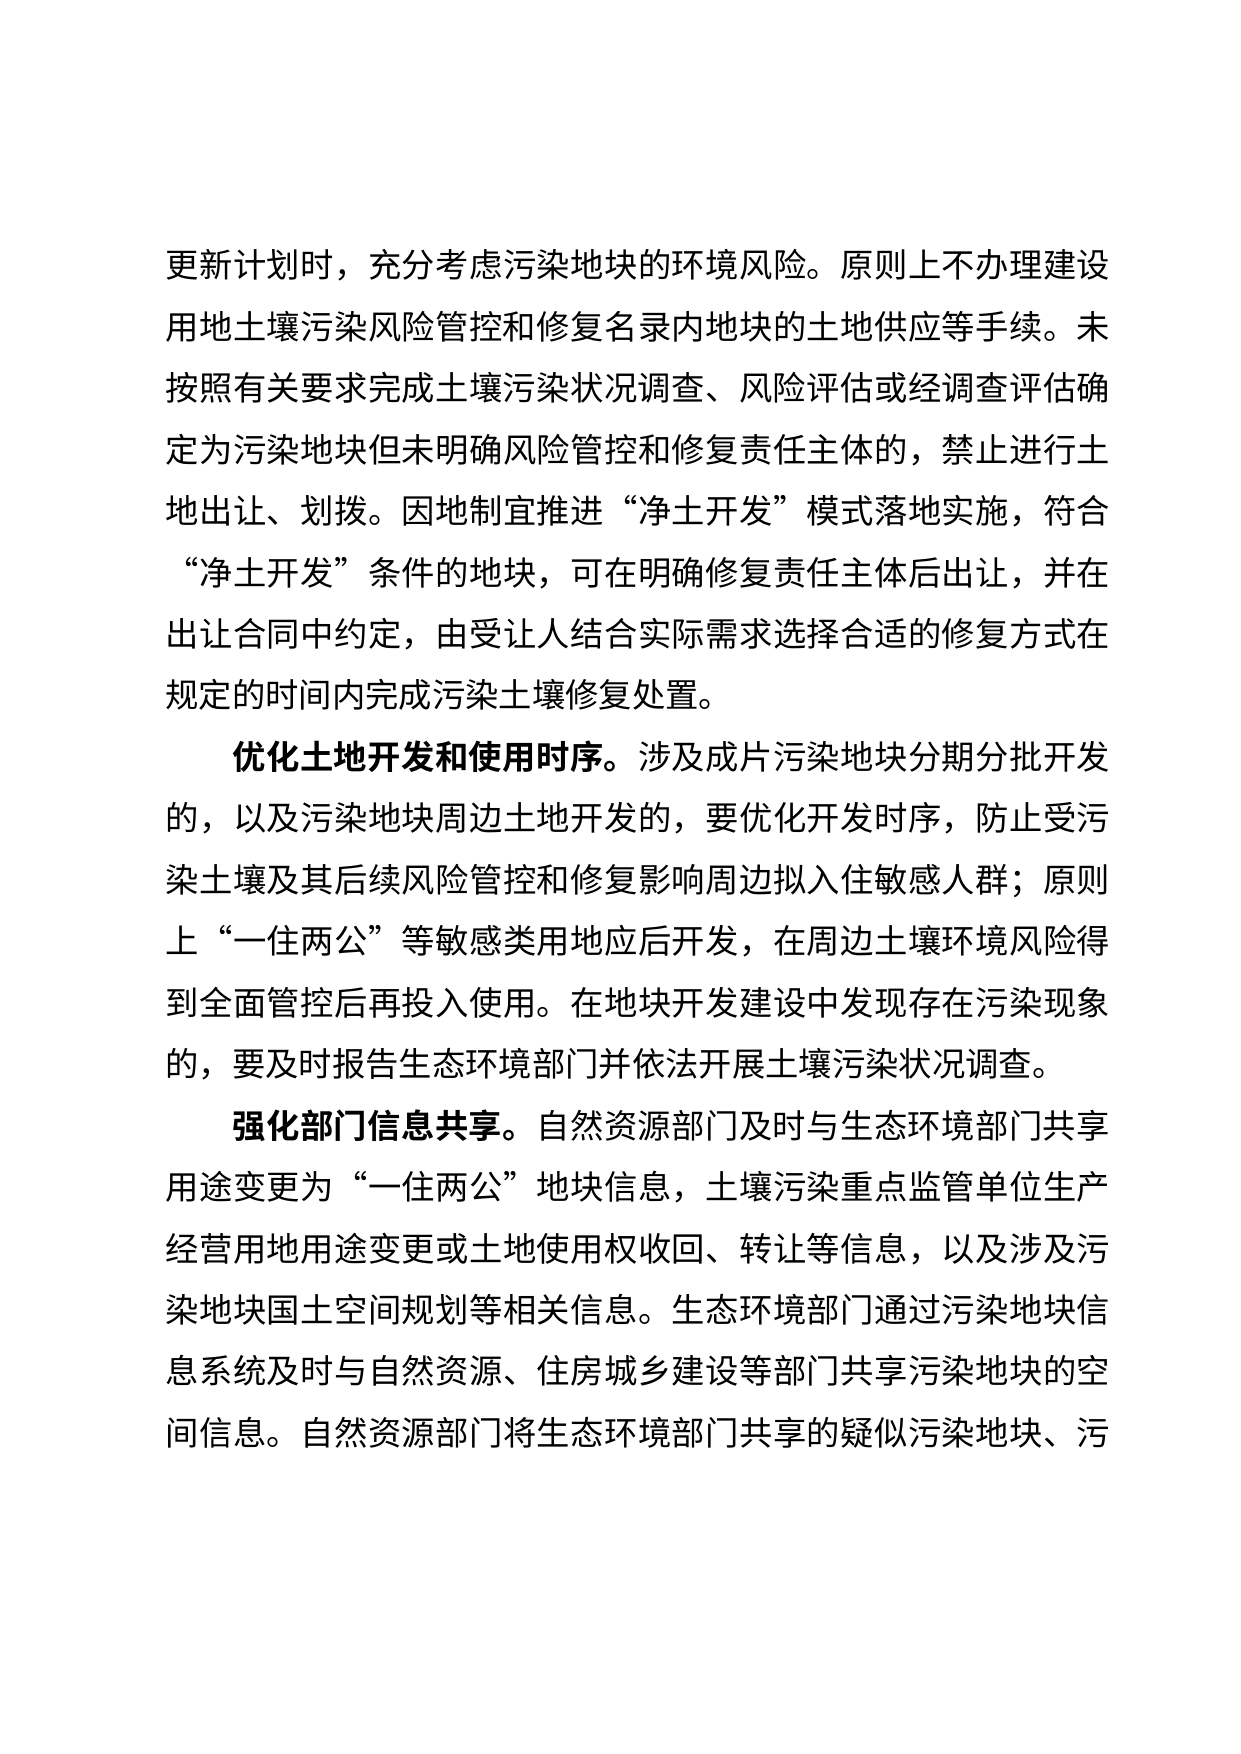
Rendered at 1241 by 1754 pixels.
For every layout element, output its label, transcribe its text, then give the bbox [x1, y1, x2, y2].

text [165, 228, 1110, 720]
text 优化土地开发和使用时序。涉及成片污染地块分期分批开发的，以及污染地块周边土地开发的，要优化开发时序，防止受污染土壤及其后续风险管控和修复影响周边拟入住敏感人群；原则上“一住两公”等敏感类用地应后开发，在周边土壤环境风险得到全面管控后再投入使用。在地块开发建设中发现存在污染现象的，要及时报告生态环境部门并依法开展土壤污染状况调查。 [165, 720, 1110, 1089]
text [165, 1089, 1110, 1458]
